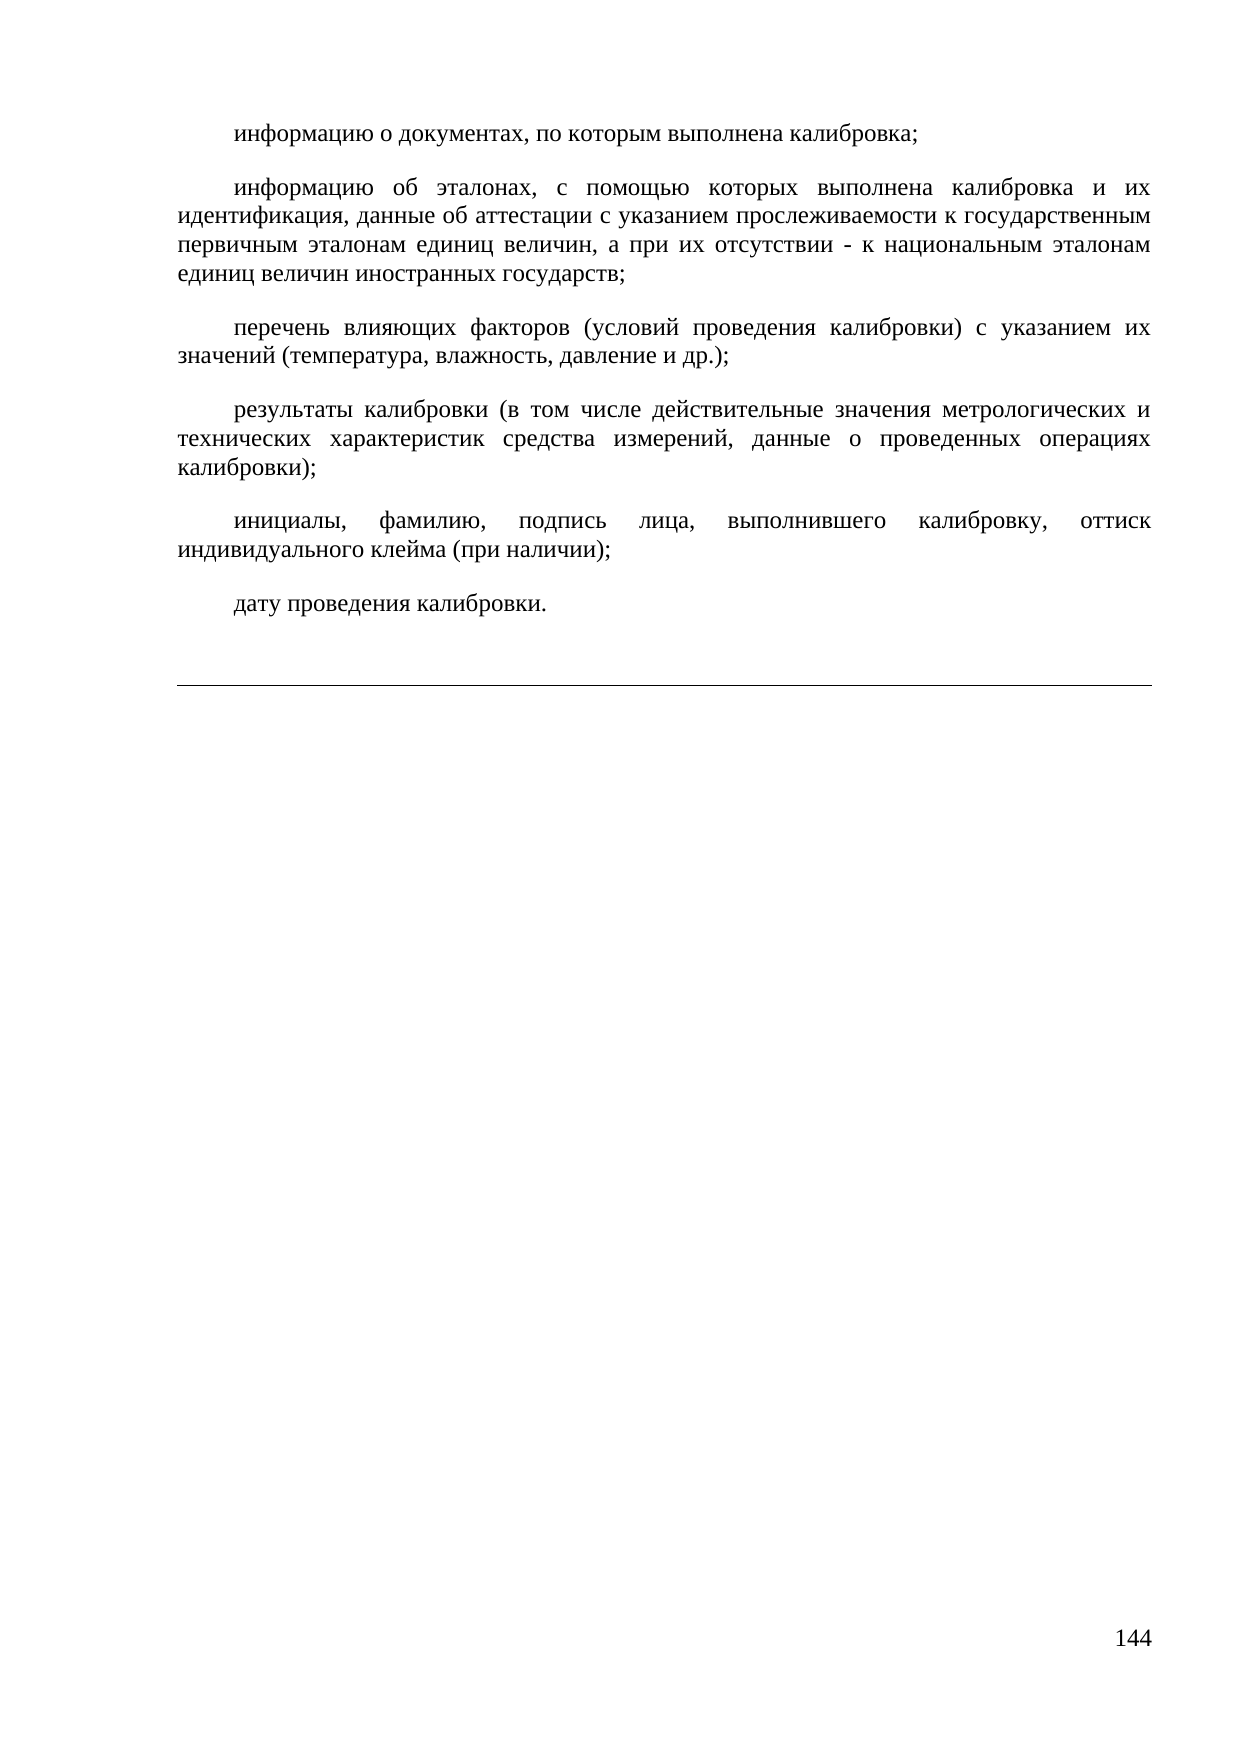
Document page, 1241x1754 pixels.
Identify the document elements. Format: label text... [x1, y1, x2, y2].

text информацию о документах, по которым выполнена калибровка; [177, 118, 1152, 147]
text перечень влияющих факторов (условий проведения калибровки) с указанием их значений (температура, влажность, давление и др.); [177, 312, 1152, 369]
text дату проведения калибровки. [177, 588, 1152, 617]
text результаты калибровки (в том числе действительные значения метрологических и технических характеристик средства измерений, данные о проведенных операциях калибровки); [177, 394, 1152, 481]
text инициалы, фамилию, подпись лица, выполнившего калибровку, оттиск индивидуального клейма (при наличии); [177, 506, 1152, 563]
text информацию об эталонах, с помощью которых выполнена калибровка и их идентификация, данные об аттестации с указанием прослеживаемости к государственным первичным эталонам единиц величин, а при их отсутствии - к национальным эталонам единиц величин иностранных государств; [177, 172, 1152, 287]
